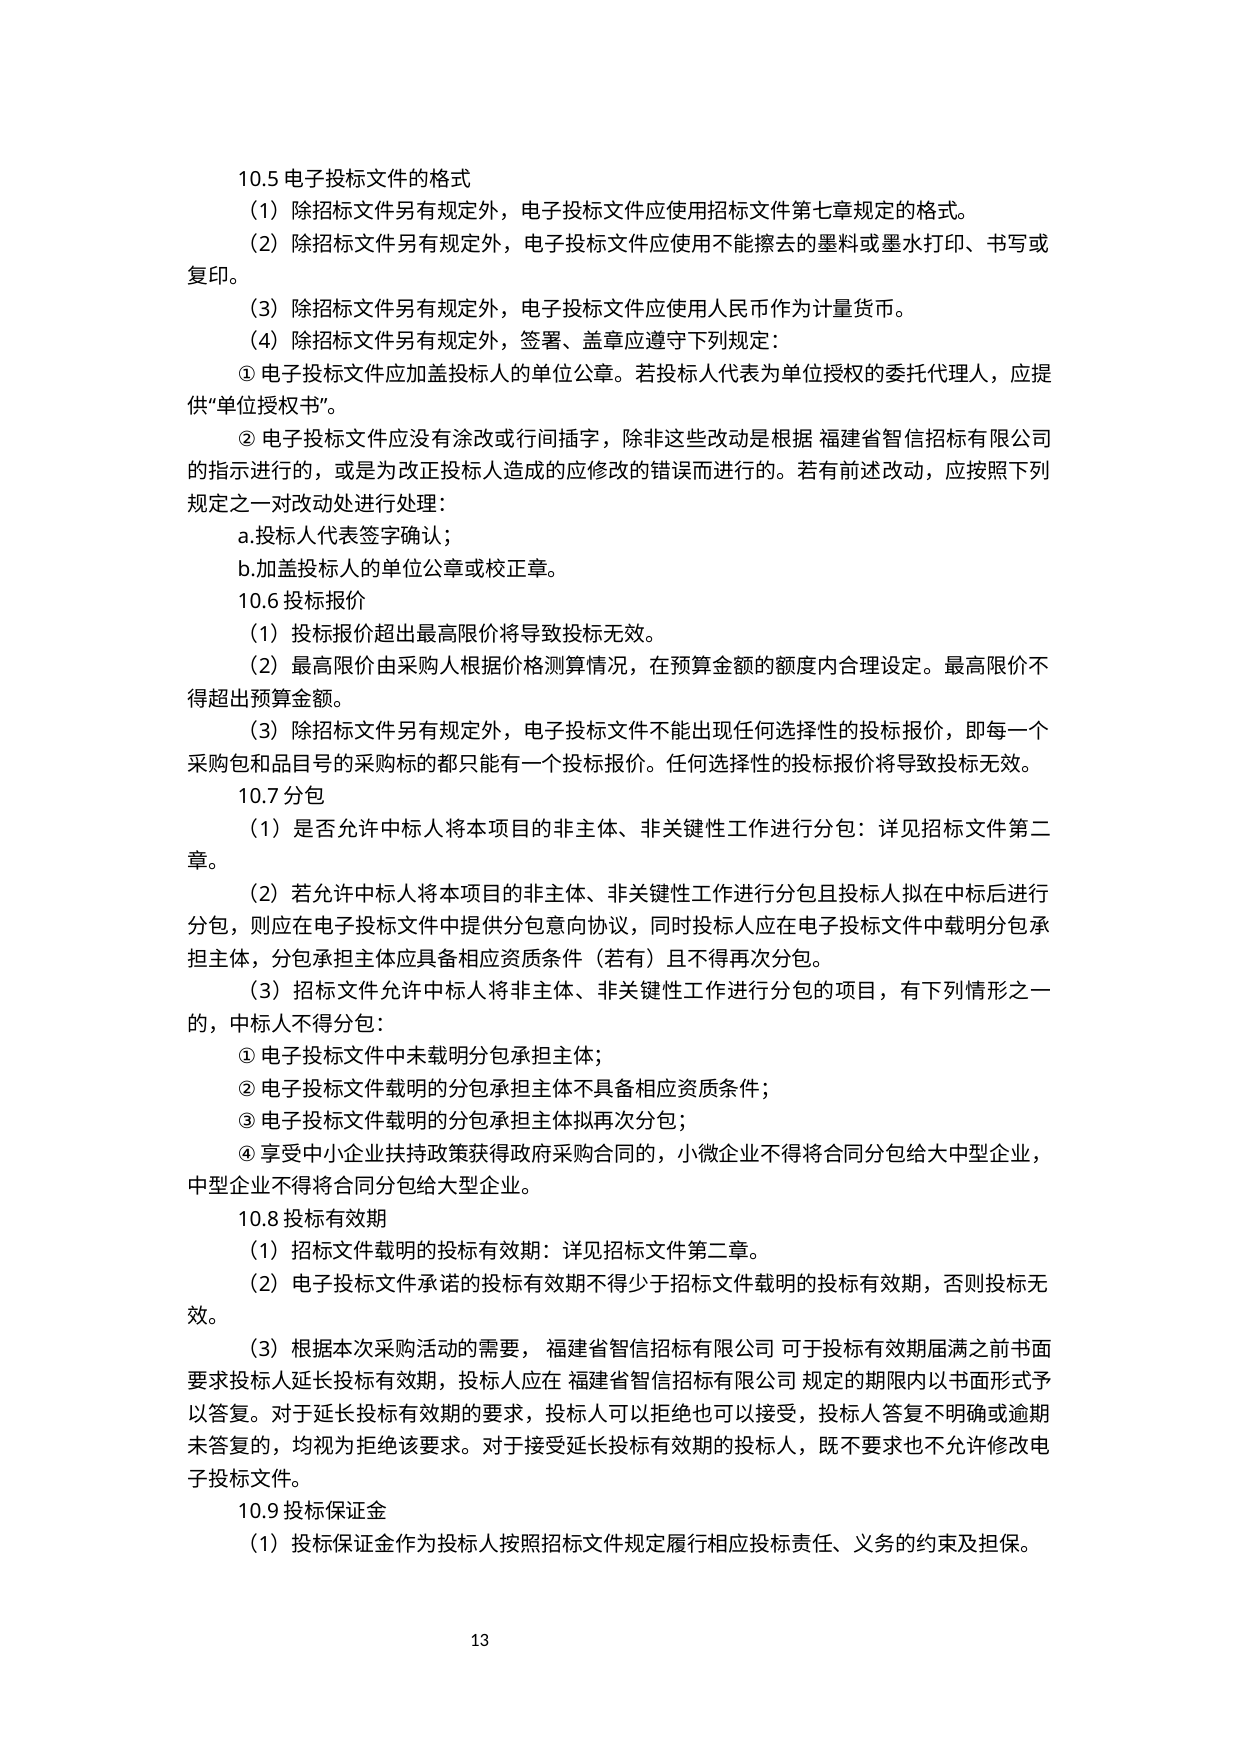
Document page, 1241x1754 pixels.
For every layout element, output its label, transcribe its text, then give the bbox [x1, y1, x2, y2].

text （1）招标文件载明的投标有效期：详见招标文件第二章。 [187, 1234, 1053, 1267]
text ②电子投标文件应没有涂改或行间插字，除非这些改动是根据 福建省智信招标有限公司 的指示进行的，或是为改正投标人造成的应修改的错误而进行的。若有前述改动，应按照下列规定之一对改动处进行处理： [187, 422, 1053, 519]
text 10.7分包 [187, 779, 1053, 812]
text b.加盖投标人的单位公章或校正章。 [187, 552, 1053, 584]
text （1）投标报价超出最高限价将导致投标无效。 [187, 617, 1053, 649]
text （3）除招标文件另有规定外，电子投标文件应使用人民币作为计量货币。 [187, 292, 1053, 324]
text （2）若允许中标人将本项目的非主体、非关键性工作进行分包且投标人拟在中标后进行分包，则应在电子投标文件中提供分包意向协议，同时投标人应在电子投标文件中载明分包承担主体，分包承担主体应具备相应资质条件（若有）且不得再次分包。 [187, 877, 1053, 974]
text （1）投标保证金作为投标人按照招标文件规定履行相应投标责任、义务的约束及担保。 [187, 1527, 1053, 1559]
text ②电子投标文件载明的分包承担主体不具备相应资质条件； [187, 1072, 1053, 1104]
text （2）电子投标文件承诺的投标有效期不得少于招标文件载明的投标有效期，否则投标无效。 [187, 1267, 1053, 1332]
text 10.5电子投标文件的格式 [187, 162, 1053, 194]
text 10.6投标报价 [187, 584, 1053, 617]
text ①电子投标文件应加盖投标人的单位公章。若投标人代表为单位授权的委托代理人，应提供“单位授权书”。 [187, 357, 1053, 422]
text （2）除招标文件另有规定外，电子投标文件应使用不能擦去的墨料或墨水打印、书写或复印。 [187, 227, 1053, 292]
text （2）最高限价由采购人根据价格测算情况，在预算金额的额度内合理设定。最高限价不得超出预算金额。 [187, 649, 1053, 714]
text （1）是否允许中标人将本项目的非主体、非关键性工作进行分包：详见招标文件第二章。 [187, 812, 1053, 877]
text （3）招标文件允许中标人将非主体、非关键性工作进行分包的项目，有下列情形之一的，中标人不得分包： [187, 974, 1053, 1039]
text a.投标人代表签字确认； [187, 519, 1053, 552]
text （3）除招标文件另有规定外，电子投标文件不能出现任何选择性的投标报价，即每一个采购包和品目号的采购标的都只能有一个投标报价。任何选择性的投标报价将导致投标无效。 [187, 714, 1053, 779]
text （1）除招标文件另有规定外，电子投标文件应使用招标文件第七章规定的格式。 [187, 194, 1053, 227]
text ①电子投标文件中未载明分包承担主体； [187, 1039, 1053, 1072]
text 10.8投标有效期 [187, 1202, 1053, 1234]
text （3）根据本次采购活动的需要， 福建省智信招标有限公司 可于投标有效期届满之前书面要求投标人延长投标有效期，投标人应在 福建省智信招标有限公司 规定的期限内以书面形式予以答复。对于延长投标有效期的要求，投标人可以拒绝也可以接受，投标人答复不明确或逾期未答复的，均视为拒绝该要求。对于接受延长投标有效期的投标人，既不要求也不允许修改电子投标文件。 [187, 1332, 1053, 1494]
text （4）除招标文件另有规定外，签署、盖章应遵守下列规定： [187, 324, 1053, 357]
text ③电子投标文件载明的分包承担主体拟再次分包； [187, 1104, 1053, 1137]
text ④享受中小企业扶持政策获得政府采购合同的，小微企业不得将合同分包给大中型企业，中型企业不得将合同分包给大型企业。 [187, 1137, 1053, 1202]
text 10.9投标保证金 [187, 1494, 1053, 1527]
